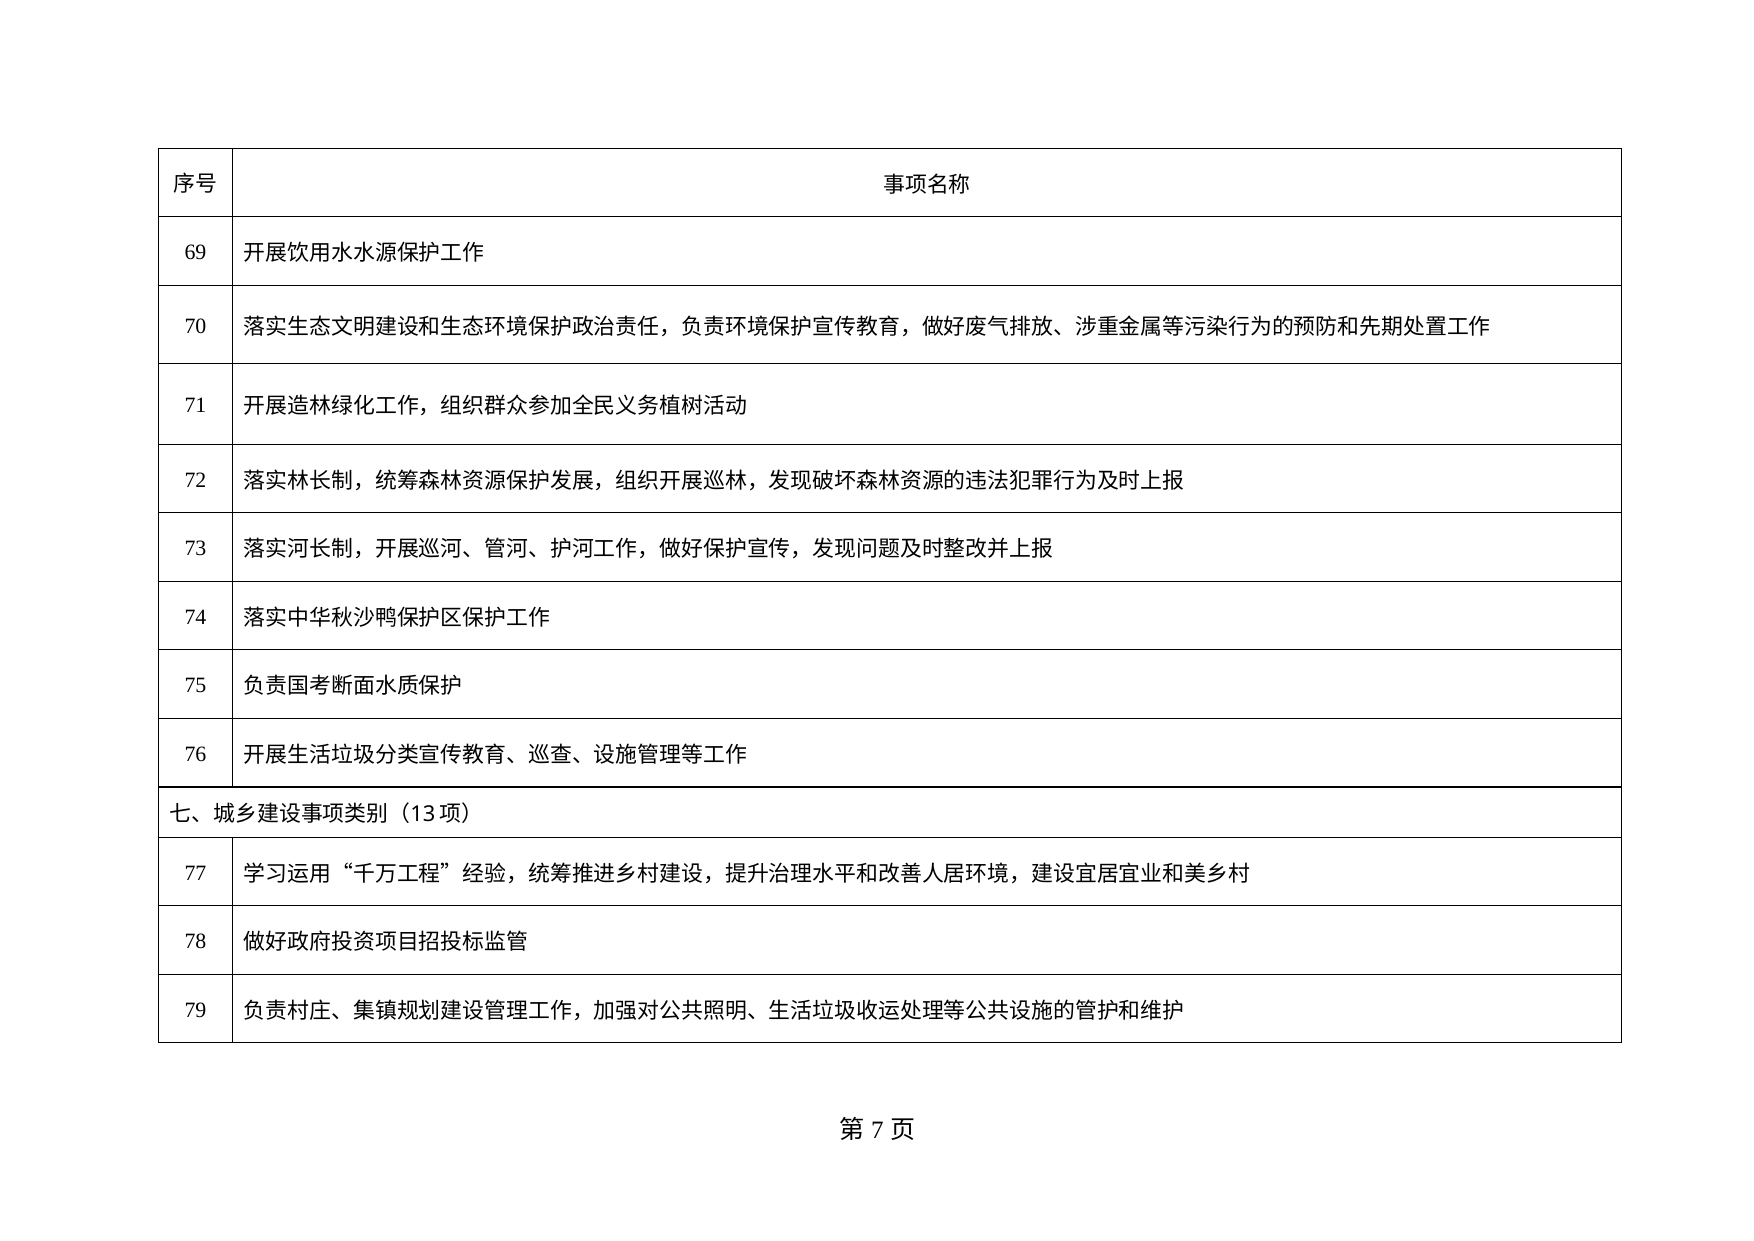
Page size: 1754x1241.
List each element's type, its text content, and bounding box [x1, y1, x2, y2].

table_cell 做好政府投资项目招投标监管 [233, 906, 1621, 974]
table_cell [159, 513, 232, 581]
table_cell 七、城乡建设事项类别（13项） [159, 788, 1621, 837]
table_cell 落实林长制，统筹森林资源保护发展，组织开展巡林，发现破坏森林资源的违法犯罪行为及时上报 [233, 445, 1621, 512]
table_cell [159, 838, 232, 905]
table_cell [159, 217, 232, 285]
table_cell [159, 650, 232, 718]
table_cell 开展饮用水水源保护工作 [233, 217, 1621, 285]
table_cell 落实中华秋沙鸭保护区保护工作 [233, 582, 1621, 649]
table_cell 开展造林绿化工作，组织群众参加全民义务植树活动 [233, 364, 1621, 444]
table_cell 落实河长制，开展巡河、管河、护河工作，做好保护宣传，发现问题及时整改并上报 [233, 513, 1621, 581]
table_cell 学习运用“千万工程”经验，统筹推进乡村建设，提升治理水平和改善人居环境，建设宜居宜业和美乡村 [233, 838, 1621, 905]
table_cell 落实生态文明建设和生态环境保护政治责任，负责环境保护宣传教育，做好废气排放、涉重金属等污染行为的预防和先期处置工作 [233, 286, 1621, 363]
table_cell [159, 286, 232, 363]
table_header 序号 [159, 149, 232, 216]
table_cell [159, 582, 232, 649]
table_cell [159, 445, 232, 512]
table_cell [159, 719, 232, 786]
table_cell 负责国考断面水质保护 [233, 650, 1621, 718]
table_cell [159, 906, 232, 974]
table_cell 开展生活垃圾分类宣传教育、巡查、设施管理等工作 [233, 719, 1621, 786]
table_cell 负责村庄、集镇规划建设管理工作，加强对公共照明、生活垃圾收运处理等公共设施的管护和维护 [233, 975, 1621, 1042]
table_cell [159, 364, 232, 444]
table_cell [159, 975, 232, 1042]
table_header 事项名称 [233, 149, 1621, 216]
